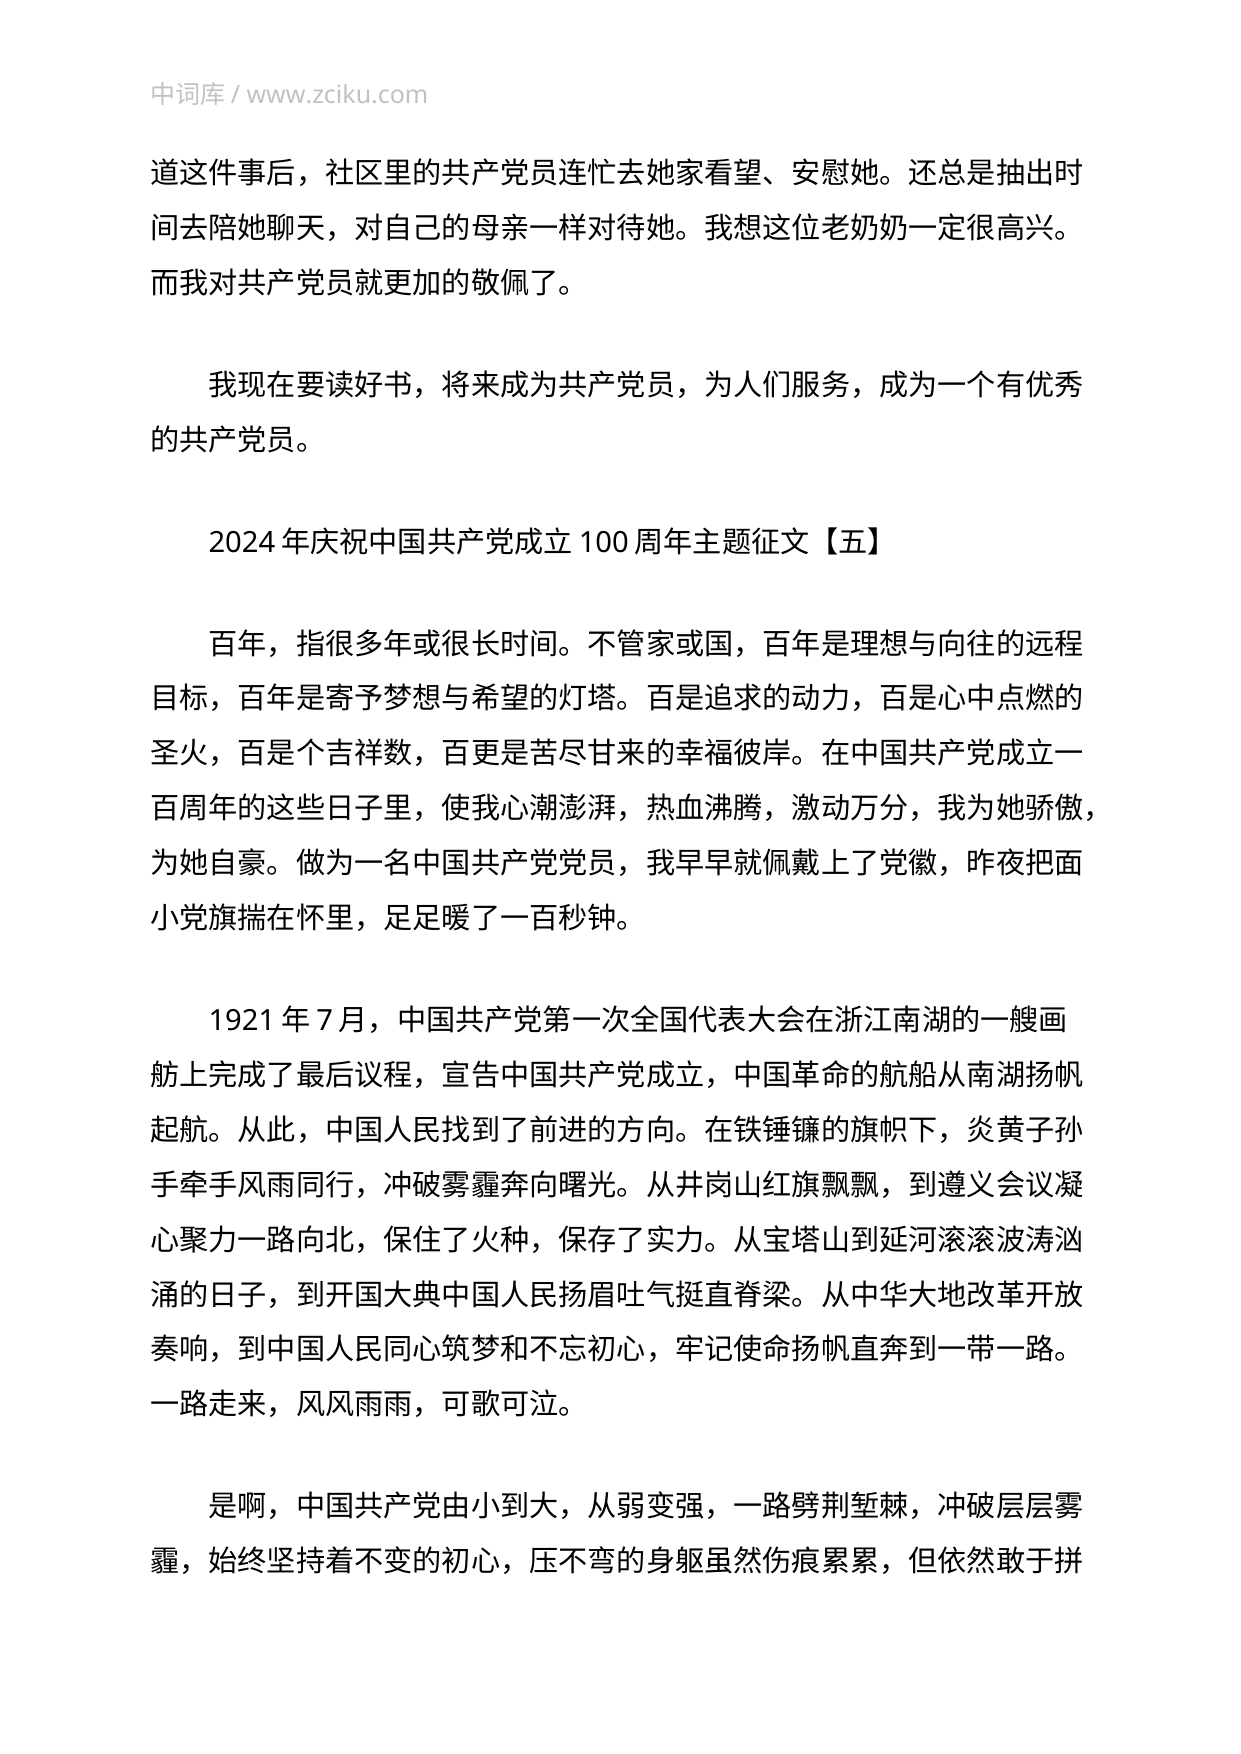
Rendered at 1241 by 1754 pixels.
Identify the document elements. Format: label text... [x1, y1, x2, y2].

text 百年，指很多年或很长时间。不管家或国，百年是理想与向往的远程目标，百年是寄予梦想与希望的灯塔。百是追求的动力，百是心中点燃的圣火，百是个吉祥数，百更是苦尽甘来的幸福彼岸。在中国共产党成立一百周年的这些日子里，使我心潮澎湃，热血沸腾，激动万分，我为她骄傲，为她自豪。做为一名中国共产党党员，我早早就佩戴上了党徽，昨夜把面小党旗揣在怀里，足足暖了一百秒钟。 [150, 620, 1090, 937]
text 1921年7月，中国共产党第一次全国代表大会在浙江南湖的一艘画舫上完成了最后议程，宣告中国共产党成立，中国革命的航船从南湖扬帆起航。从此，中国人民找到了前进的方向。在铁锤镰的旗帜下，炎黄子孙手牵手风雨同行，冲破雾霾奔向曙光。从井岗山红旗飘飘，到遵义会议凝心聚力一路向北，保住了火种，保存了实力。从宝塔山到延河滚滚波涛汹涌的日子，到开国大典中国人民扬眉吐气挺直脊梁。从中华大地改革开放奏响，到中国人民同心筑梦和不忘初心，牢记使命扬帆直奔到一带一路。一路走来，风风雨雨，可歌可泣。 [150, 996, 1090, 1423]
text 2024年庆祝中国共产党成立100周年主题征文【五】 [150, 518, 1090, 561]
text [150, 1483, 1090, 1580]
text 我现在要读好书，将来成为共产党员，为人们服务，成为一个有优秀的共产党员。 [150, 362, 1090, 459]
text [150, 150, 1090, 302]
